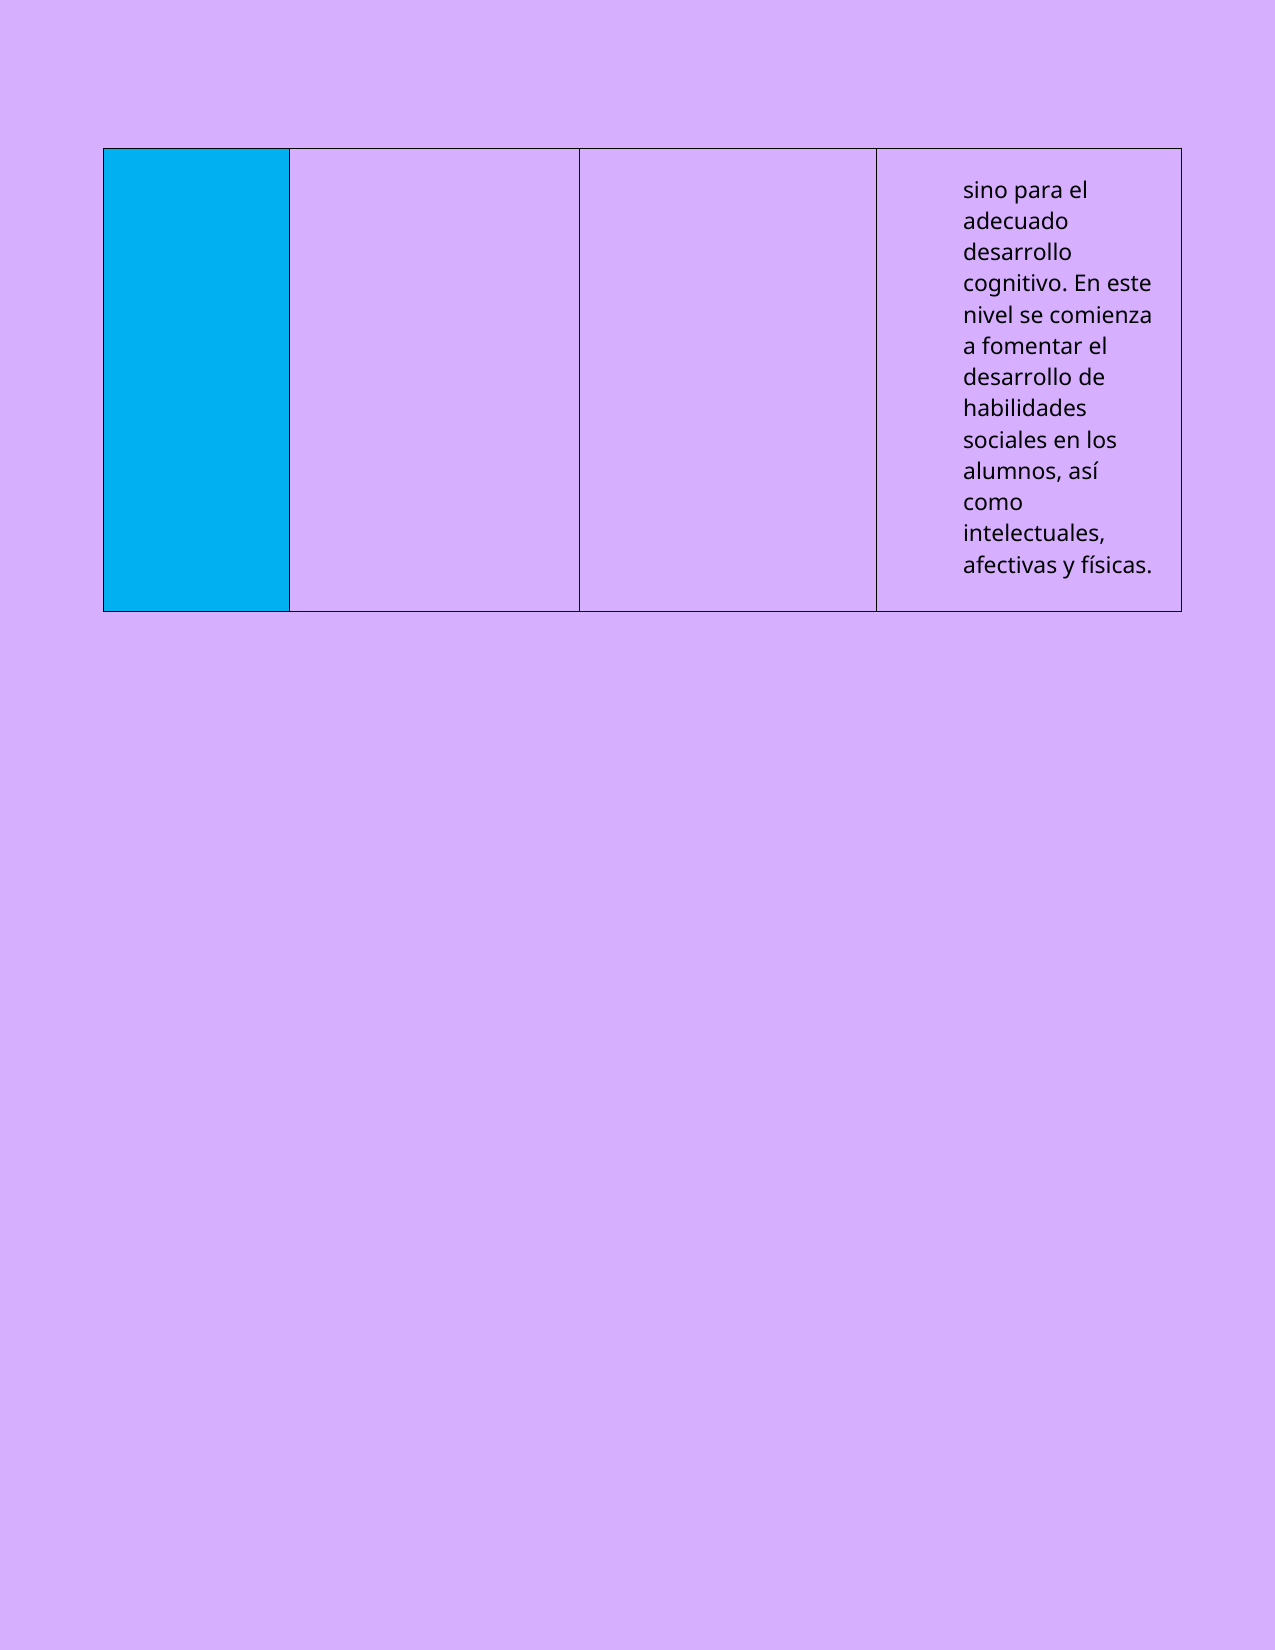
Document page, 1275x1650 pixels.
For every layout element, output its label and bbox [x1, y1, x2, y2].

table_cell [290, 149, 579, 611]
table_cell [580, 149, 876, 611]
table_cell [104, 149, 289, 611]
table_cell [877, 149, 1181, 611]
